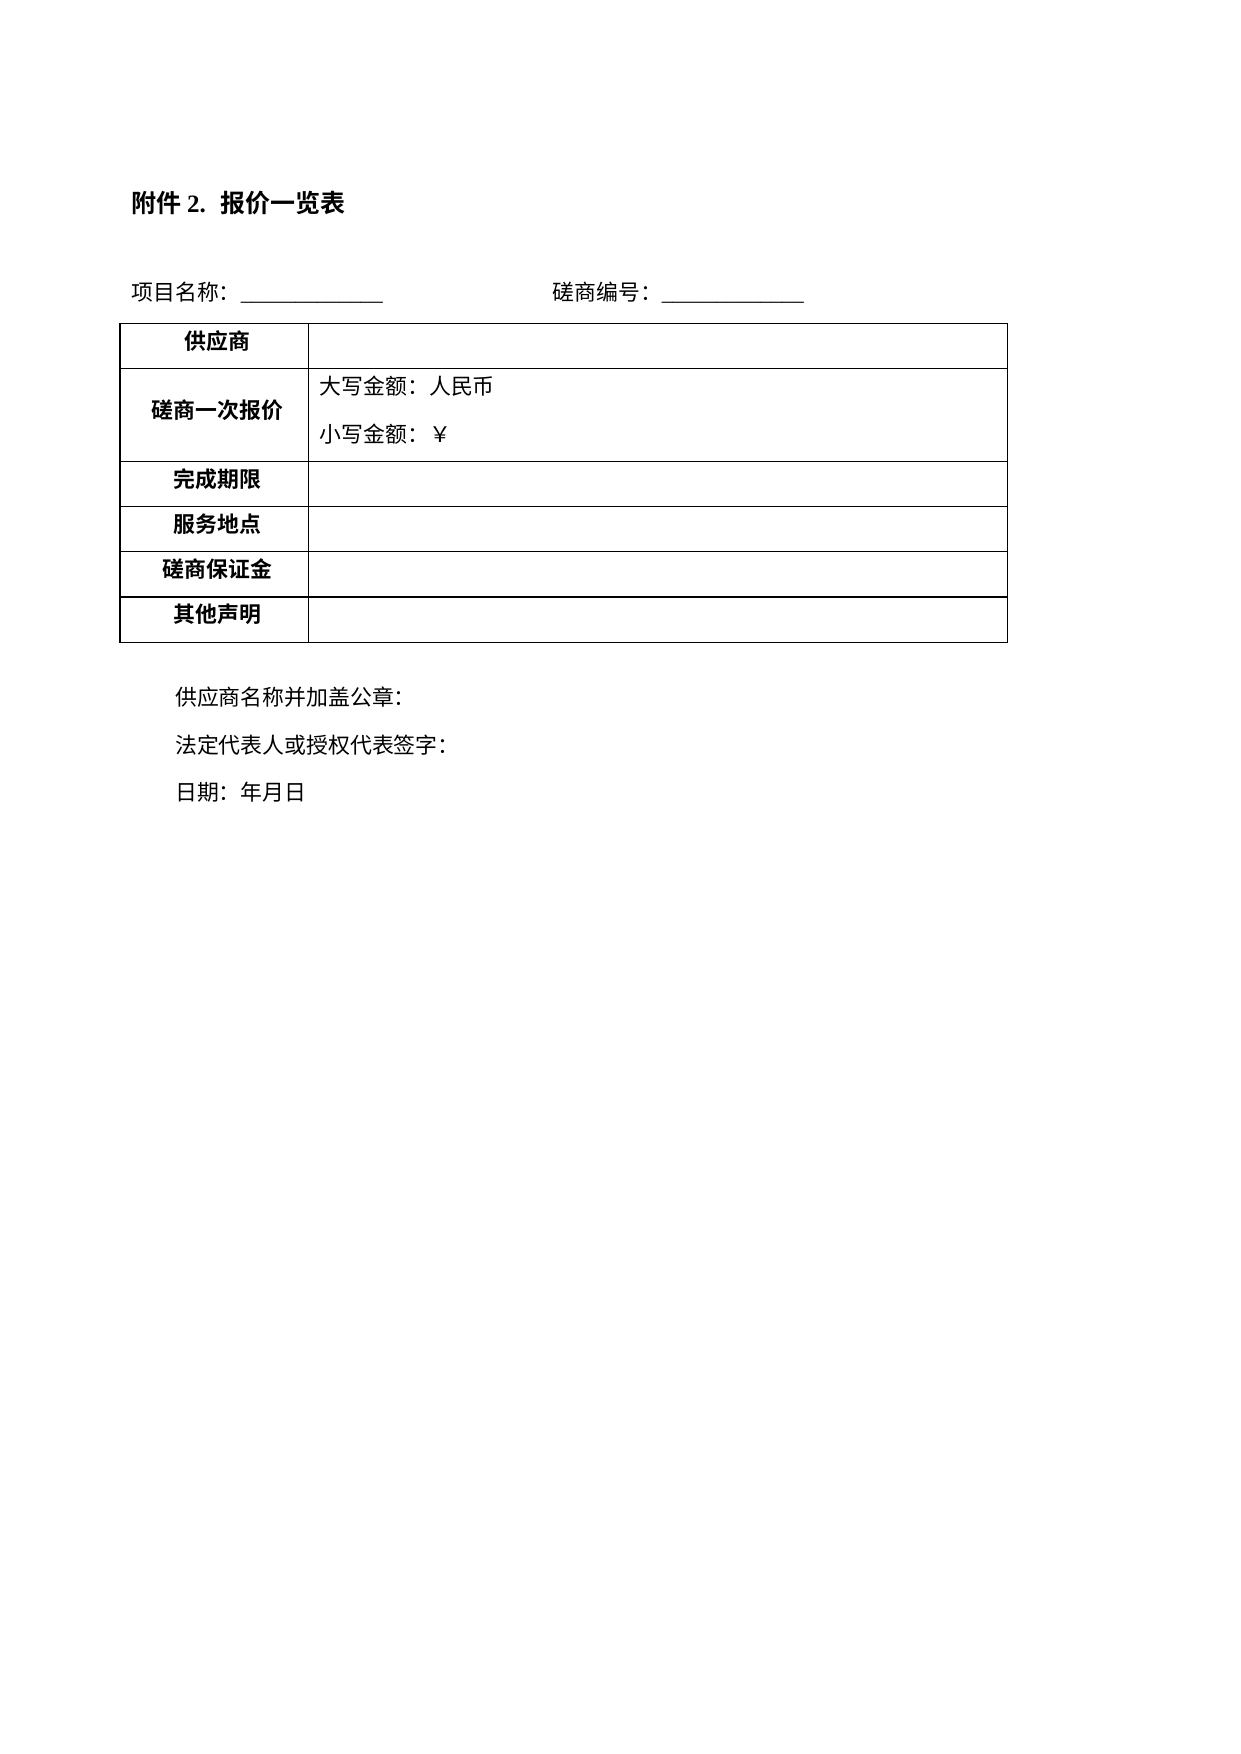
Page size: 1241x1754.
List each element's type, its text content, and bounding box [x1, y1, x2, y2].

table_cell 大写金额：人民币 小写金额：￥ [309, 369, 1007, 461]
table_cell 服务地点 [121, 507, 308, 551]
table_cell [309, 507, 1007, 551]
table_header 供应商 [121, 324, 308, 368]
table_cell 完成期限 [121, 462, 308, 506]
text 日期：年月日 [131, 775, 1069, 807]
table_cell [309, 598, 1007, 642]
table_cell 磋商保证金 [121, 552, 308, 596]
text 项目名称：_____________ 磋商编号：_____________ [131, 275, 1069, 307]
table_header [309, 324, 1007, 368]
table_cell [309, 552, 1007, 596]
text 法定代表人或授权代表签字： [131, 728, 1069, 759]
table_cell 其他声明 [121, 598, 308, 642]
table_cell [309, 462, 1007, 506]
table_cell 磋商一次报价 [121, 369, 308, 461]
list 报价一览表 [131, 183, 1069, 219]
text 供应商名称并加盖公章： [131, 680, 1069, 712]
